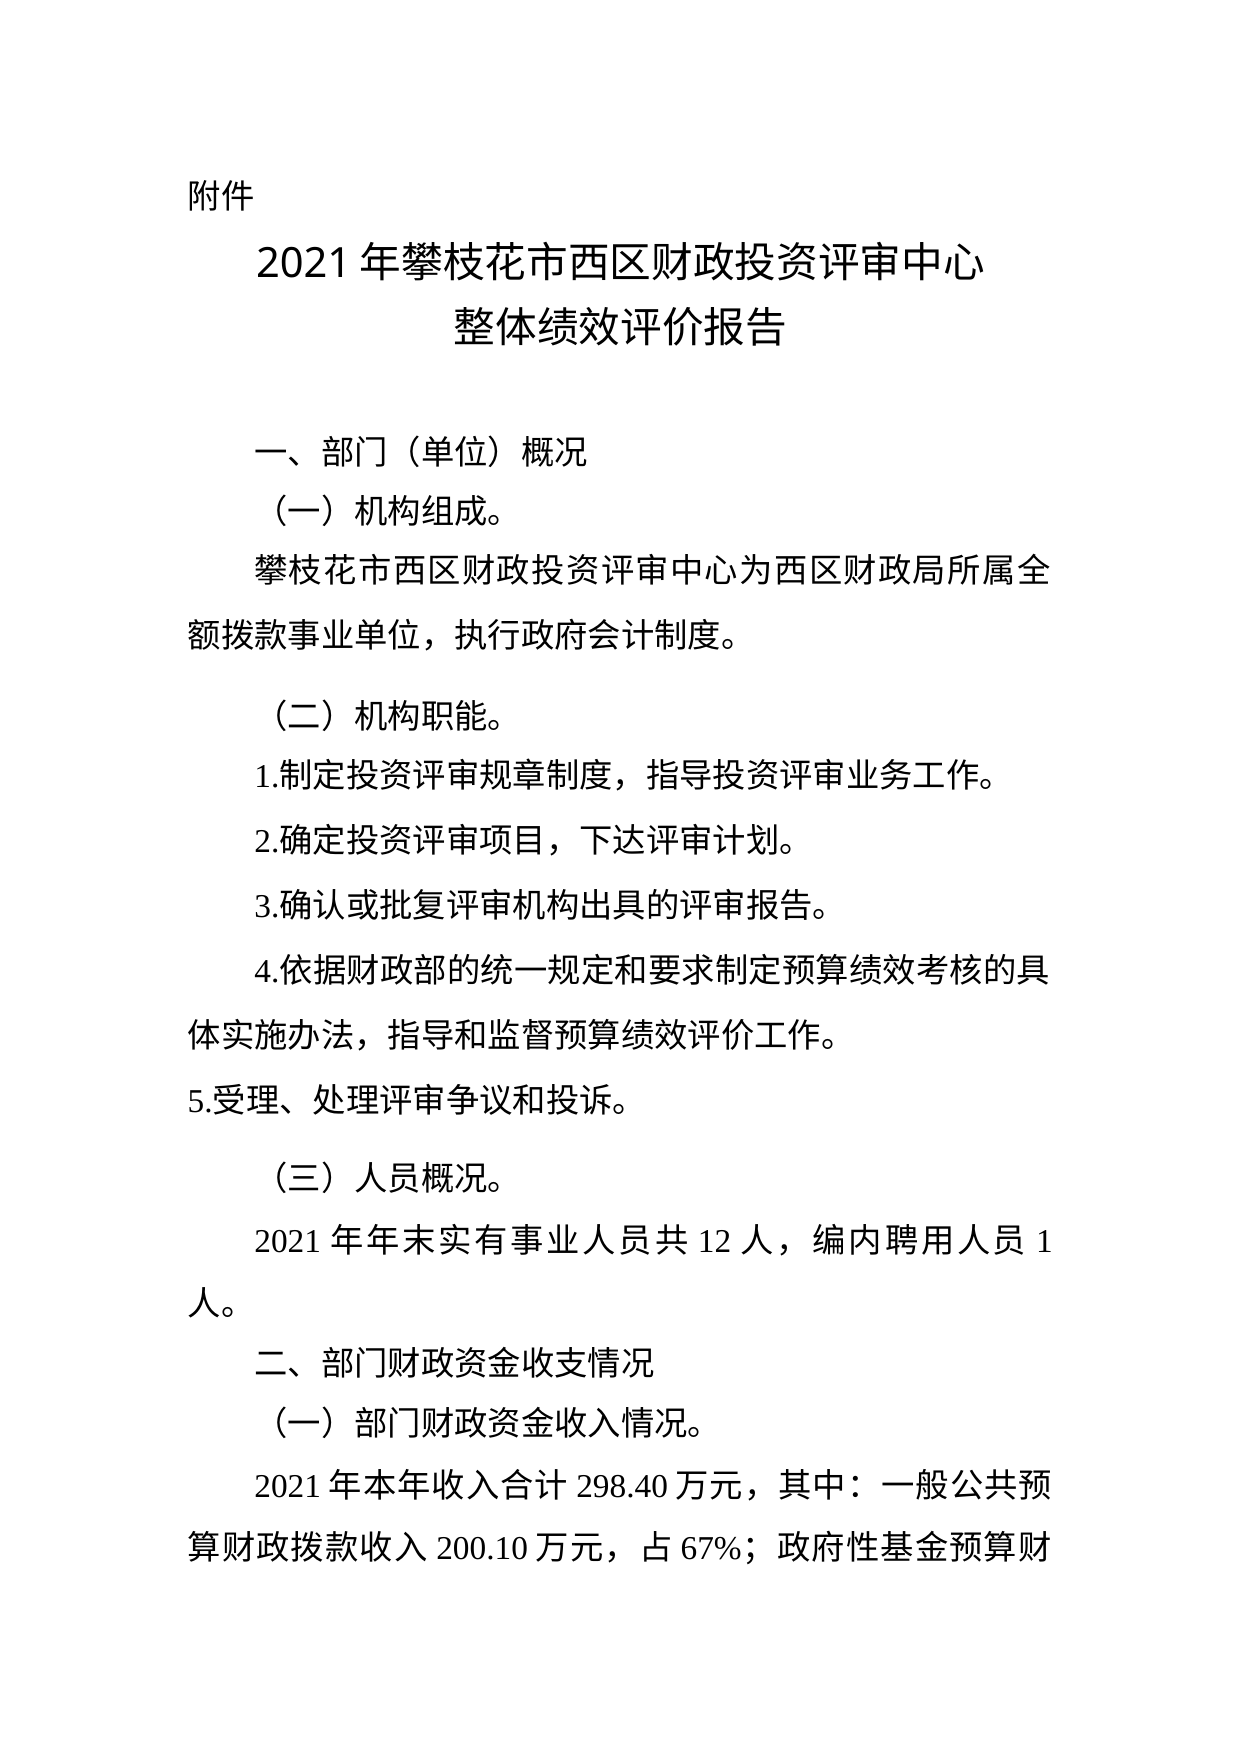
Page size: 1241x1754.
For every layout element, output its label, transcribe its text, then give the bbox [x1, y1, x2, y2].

text 4.依据财政部的统一规定和要求制定预算绩效考核的具体实施办法，指导和监督预算绩效评价工作。 [187, 936, 1053, 1066]
text 二、部门财政资金收支情况 [187, 1328, 1053, 1387]
text （二）机构职能。 [187, 678, 1053, 741]
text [187, 1447, 1053, 1572]
text 3.确认或批复评审机构出具的评审报告。 [187, 871, 1053, 936]
text 5.受理、处理评审争议和投诉。 [187, 1066, 1053, 1131]
text 2.确定投资评审项目，下达评审计划。 [187, 806, 1053, 871]
text 整体绩效评价报告 [187, 292, 1053, 357]
text 2021年攀枝花市西区财政投资评审中心 [187, 227, 1053, 292]
text 附件 [187, 162, 1053, 227]
text 攀枝花市西区财政投资评审中心为西区财政局所属全额拨款事业单位，执行政府会计制度。 [187, 536, 1053, 666]
text 1.制定投资评审规章制度，指导投资评审业务工作。 [187, 741, 1053, 806]
text 2021年年末实有事业人员共12人，编内聘用人员1人。 [187, 1203, 1053, 1328]
list 人员概况。 [187, 1143, 1053, 1203]
text （一）部门财政资金收入情况。 [187, 1387, 1053, 1447]
text 一、部门（单位）概况 [187, 417, 1053, 476]
text （一）机构组成。 [187, 476, 1053, 536]
